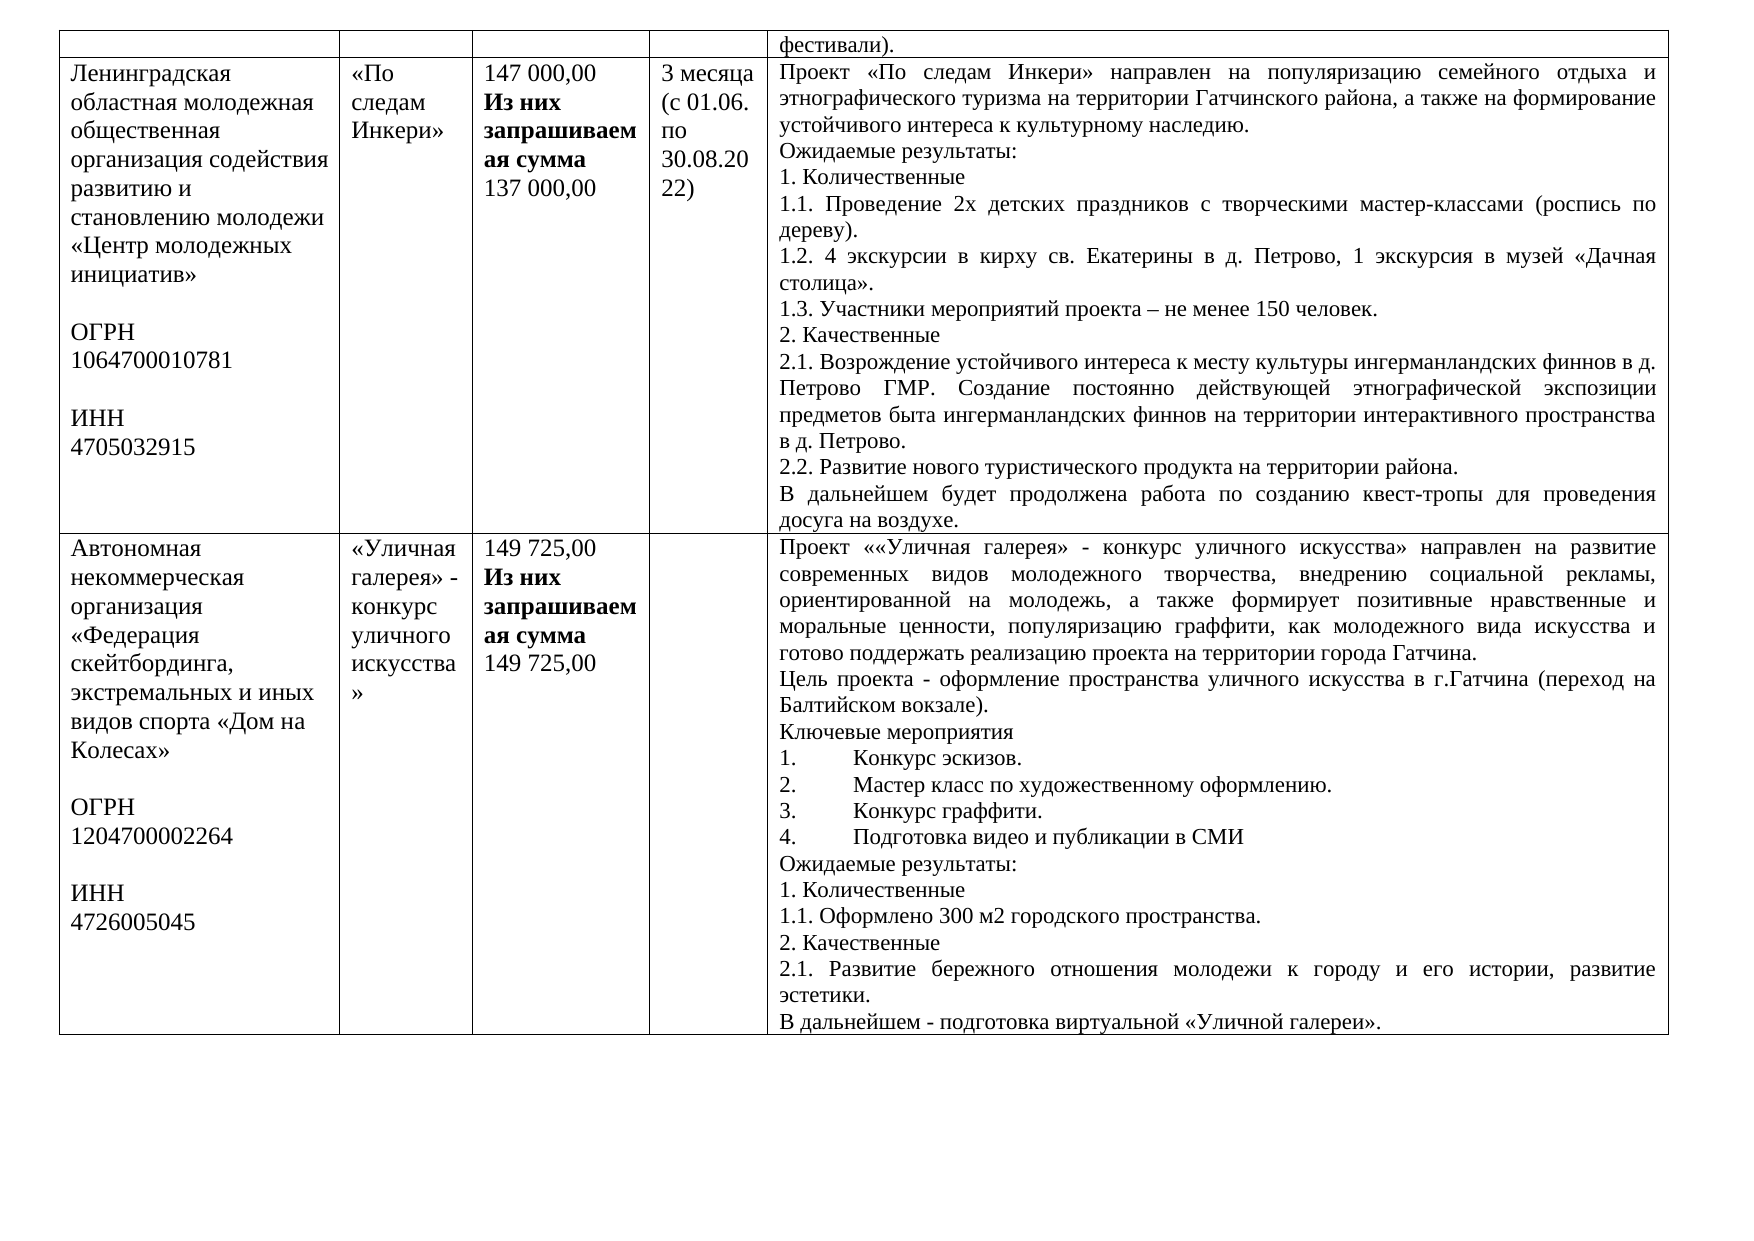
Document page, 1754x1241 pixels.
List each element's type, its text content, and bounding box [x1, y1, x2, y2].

table_cell 147 000,00 Из них запрашиваемая сумма 137 000,00 [473, 58, 649, 532]
table_cell «По следам Инкери» [340, 58, 472, 532]
table_cell «Уличная галерея» - конкурс уличного искусства» [340, 534, 472, 1034]
table_cell Автономная некоммерческая организация «Федерация скейтбординга, экстремальных и иных видов спорта «Дом на Колесах» ОГРН 1204700002264 ИНН 4726005045 [60, 534, 339, 1034]
table_cell Ленинградская областная молодежная общественная организация содействия развитию и становлению молодежи «Центр молодежных инициатив» ОГРН 1064700010781 ИНН 4705032915 [60, 58, 339, 532]
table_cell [768, 31, 1668, 57]
table_cell 3 месяца (с 01.06. по 30.08.2022) [650, 58, 767, 532]
table_cell Проект ««Уличная галерея» - конкурс уличного искусства» направлен на развитие современных видов молодежного творчества, внедрению социальной рекламы, ориентированной на молодежь, а также формирует позитивные нравственные и моральные ценности, популяризацию граффити, как молодежного вида искусства и готово поддержать реализацию проекта на территории города Гатчина. Цель проекта - оформление пространства уличного искусства в г.Гатчина (переход на Балтийском вокзале). Ключевые мероприятия 1. Конкурс эскизов. 2. Мастер класс по художественному оформлению. 3. Конкурс граффити. 4. Подготовка видео и публикации в СМИ Ожидаемые результаты: 1. Количественные 1.1. Оформлено 300 м2 городского пространства. 2. Качественные 2.1. Развитие бережного отношения молодежи к городу и его истории, развитие эстетики. В дальнейшем - подготовка виртуальной «Уличной галереи». [768, 534, 1668, 1034]
table_cell Проект «По следам Инкери» направлен на популяризацию семейного отдыха и этнографического туризма на территории Гатчинского района, а также на формирование устойчивого интереса к культурному наследию. Ожидаемые результаты: 1. Количественные 1.1. Проведение 2х детских праздников с творческими мастер-классами (роспись по дереву). 1.2. 4 экскурсии в кирху св. Екатерины в д. Петрово, 1 экскурсия в музей «Дачная столица». 1.3. Участники мероприятий проекта – не менее 150 человек. 2. Качественные 2.1. Возрождение устойчивого интереса к месту культуры ингерманландских финнов в д. Петрово ГМР. Создание постоянно действующей этнографической экспозиции предметов быта ингерманландских финнов на территории интерактивного пространства в д. Петрово. 2.2. Развитие нового туристического продукта на территории района. В дальнейшем будет продолжена работа по созданию квест-тропы для проведения досуга на воздухе. [768, 58, 1668, 532]
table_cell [473, 31, 649, 57]
table_cell 149 725,00 Из них запрашиваемая сумма 149 725,00 [473, 534, 649, 1034]
table_cell [650, 534, 767, 1034]
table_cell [650, 31, 767, 57]
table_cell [60, 31, 339, 57]
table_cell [340, 31, 472, 57]
